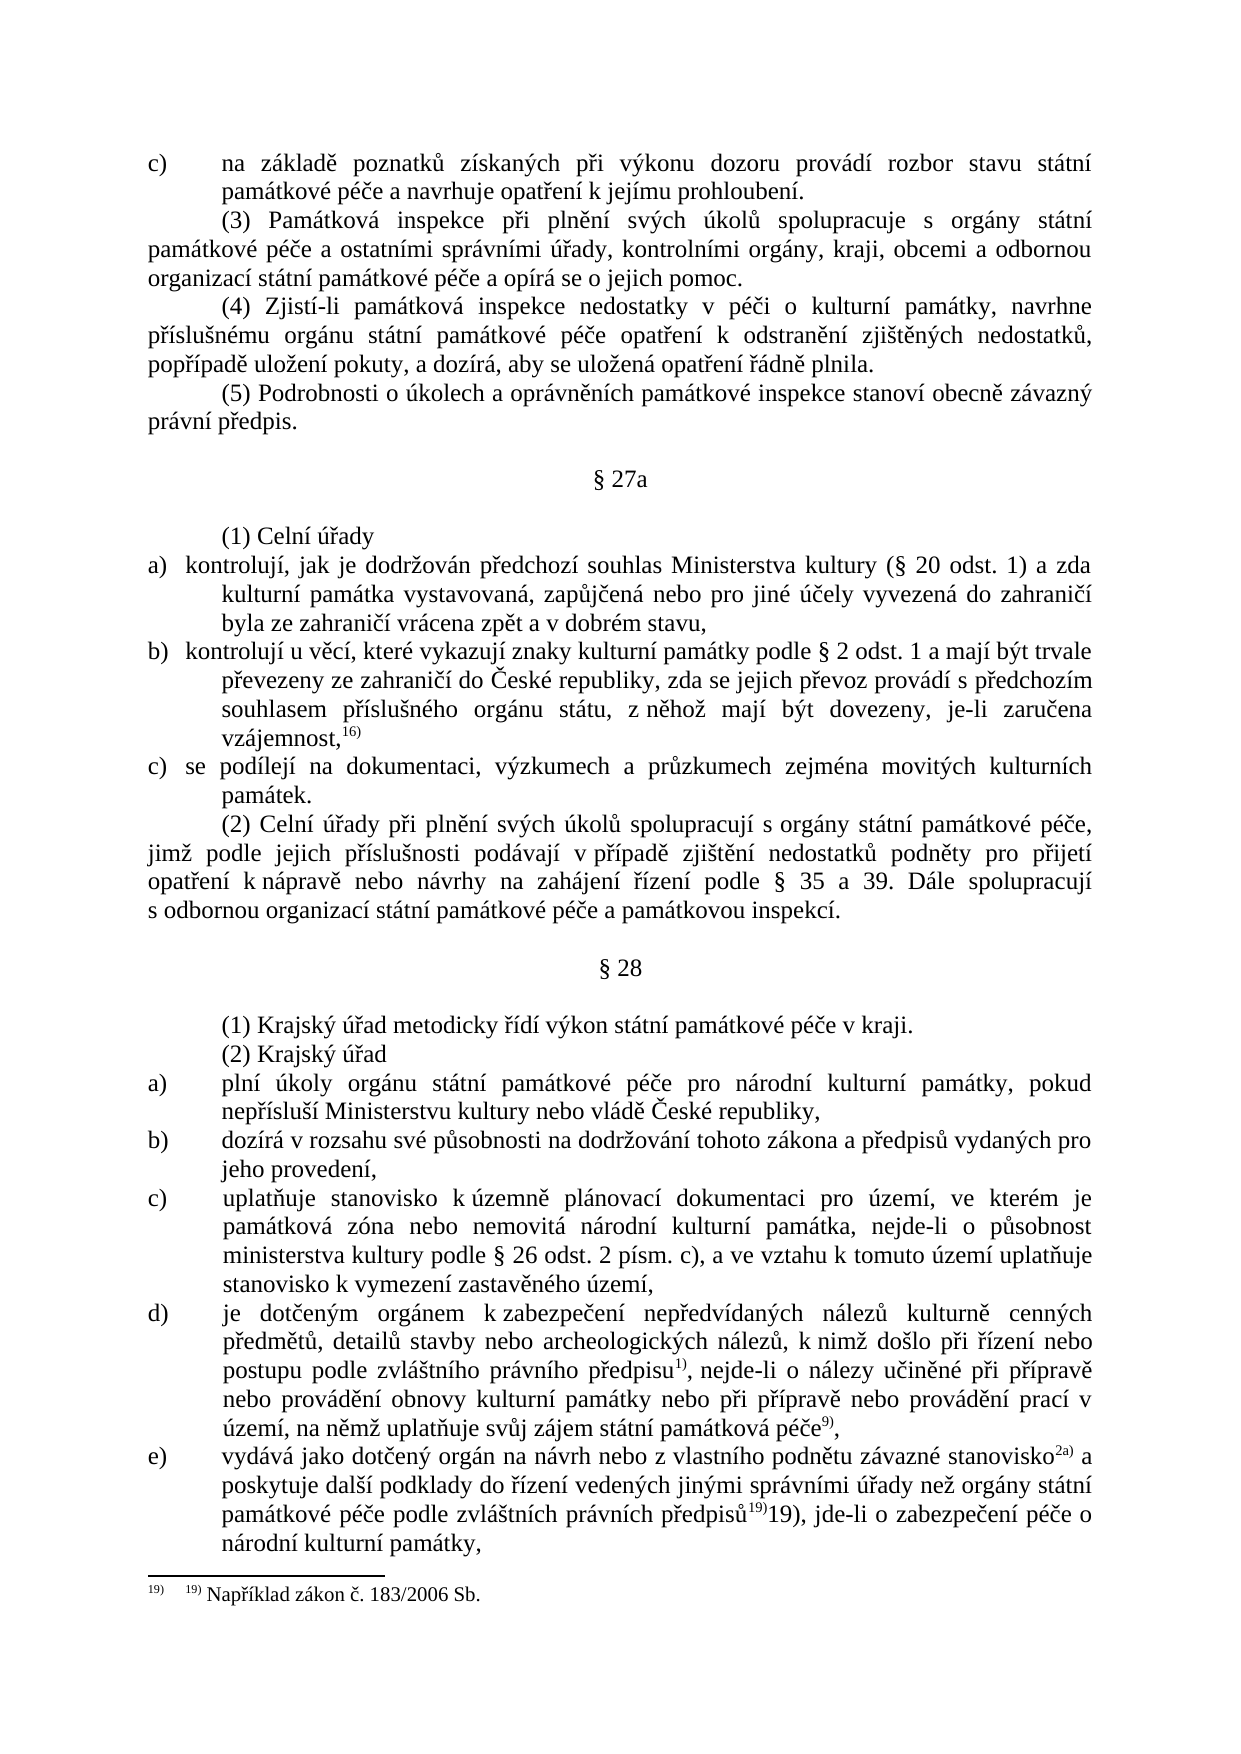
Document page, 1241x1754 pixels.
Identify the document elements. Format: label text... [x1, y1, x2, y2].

text b) dozírá v rozsahu své působnosti na dodržování tohoto zákona a předpisů vydaných pro jeho provedení, [148, 1125, 1093, 1183]
text (5) Podrobnosti o úkolech a oprávněních památkové inspekce stanoví obecně závazný právní předpis. [148, 378, 1093, 435]
text (3) Památková inspekce při plnění svých úkolů spolupracuje s orgány státní památkové péče a ostatními správními úřady, kontrolními orgány, kraji, obcemi a odbornou organizací státní památkové péče a opírá se o jejich pomoc. [148, 205, 1093, 291]
text a) plní úkoly orgánu státní památkové péče pro národní kulturní památky, pokud nepřísluší Ministerstvu kultury nebo vládě České republiky, [148, 1068, 1093, 1125]
text (1) Krajský úřad metodicky řídí výkon státní památkové péče v kraji. [148, 1010, 1093, 1039]
text (2) Celní úřady při plnění svých úkolů spolupracují s orgány státní památkové péče, jimž podle jejich příslušnosti podávají v případě zjištění nedostatků podněty pro přijetí opatření k nápravě nebo návrhy na zahájení řízení podle § 39. Dále spolupracují s odbornou organizací státní památkové péče a památkovou inspekcí. [148, 809, 1093, 924]
text (2) Krajský úřad [148, 1039, 1093, 1068]
text e) vydává jako dotčený orgán na návrh nebo z vlastního podnětu závazné stanovisko2a) a poskytuje další podklady do řízení vedených jinými správními úřady než orgány státní památkové péče podle zvláštních právních předpisů19), jde-li o zabezpečení péče o národní kulturní památky, [148, 1441, 1093, 1556]
text (1) Celní úřady [148, 521, 1093, 550]
text (4) Zjistí-li památková inspekce nedostatky v péči o kulturní památky, navrhne příslušnému orgánu státní památkové péče opatření k odstranění zjištěných nedostatků, popřípadě uložení pokuty, a dozírá, aby se uložená opatření řádně plnila. [148, 291, 1093, 378]
text § 28 [148, 953, 1093, 981]
list b) kontrolují u věcí, které vykazují znaky kulturní památky podle § 2 odst. mají být trvale převezeny ze zahraničí do České republiky, zda se jejich převoz provádí s předchozím souhlasem příslušného orgánu státu, z něhož mají být dovezeny, je-li zaručena vzájemnost,16) [148, 636, 1093, 751]
text c) na základě poznatků získaných při výkonu dozoru provádí rozbor stavu státní památkové péče a navrhuje opatření k jejímu prohloubení. [148, 148, 1093, 205]
text d) je dotčeným orgánem k zabezpečení nepředvídaných nálezů kulturně cenných předmětů, detailů stavby nebo archeologických nálezů, k nimž došlo při řízení nebo postupu podle zvláštního právního předpisu1), nejde-li o nálezy učiněné při přípravě nebo provádění obnovy kulturní památky nebo při přípravě nebo provádění prací v území, na němž uplatňuje svůj zájem státní památková péče9), [148, 1298, 1093, 1441]
list c) se podílejí na dokumentaci, výzkumech a průzkumech zejména movitých kulturních památek. [148, 751, 1093, 809]
text § 27a [148, 464, 1093, 493]
list a) kontrolují, jak je dodržován předchozí souhlas Ministerstva kultury (§ 20 odst. 1) a zda kulturní památka vystavovaná, zapůjčená nebo pro jiné účely vyvezená do zahraničí byla ze zahraničí vrácena zpět a v dobrém stavu, [148, 550, 1093, 636]
text c) uplatňuje stanovisko k územně plánovací dokumentaci pro území, ve kterém je památková zóna nebo nemovitá národní kulturní památka, nejde-li o působnost ministerstva kultury podle § 26 odst. 2 písm. c), a ve vztahu k tomuto území uplatňuje stanovisko k vymezení zastavěného území, [148, 1183, 1093, 1298]
